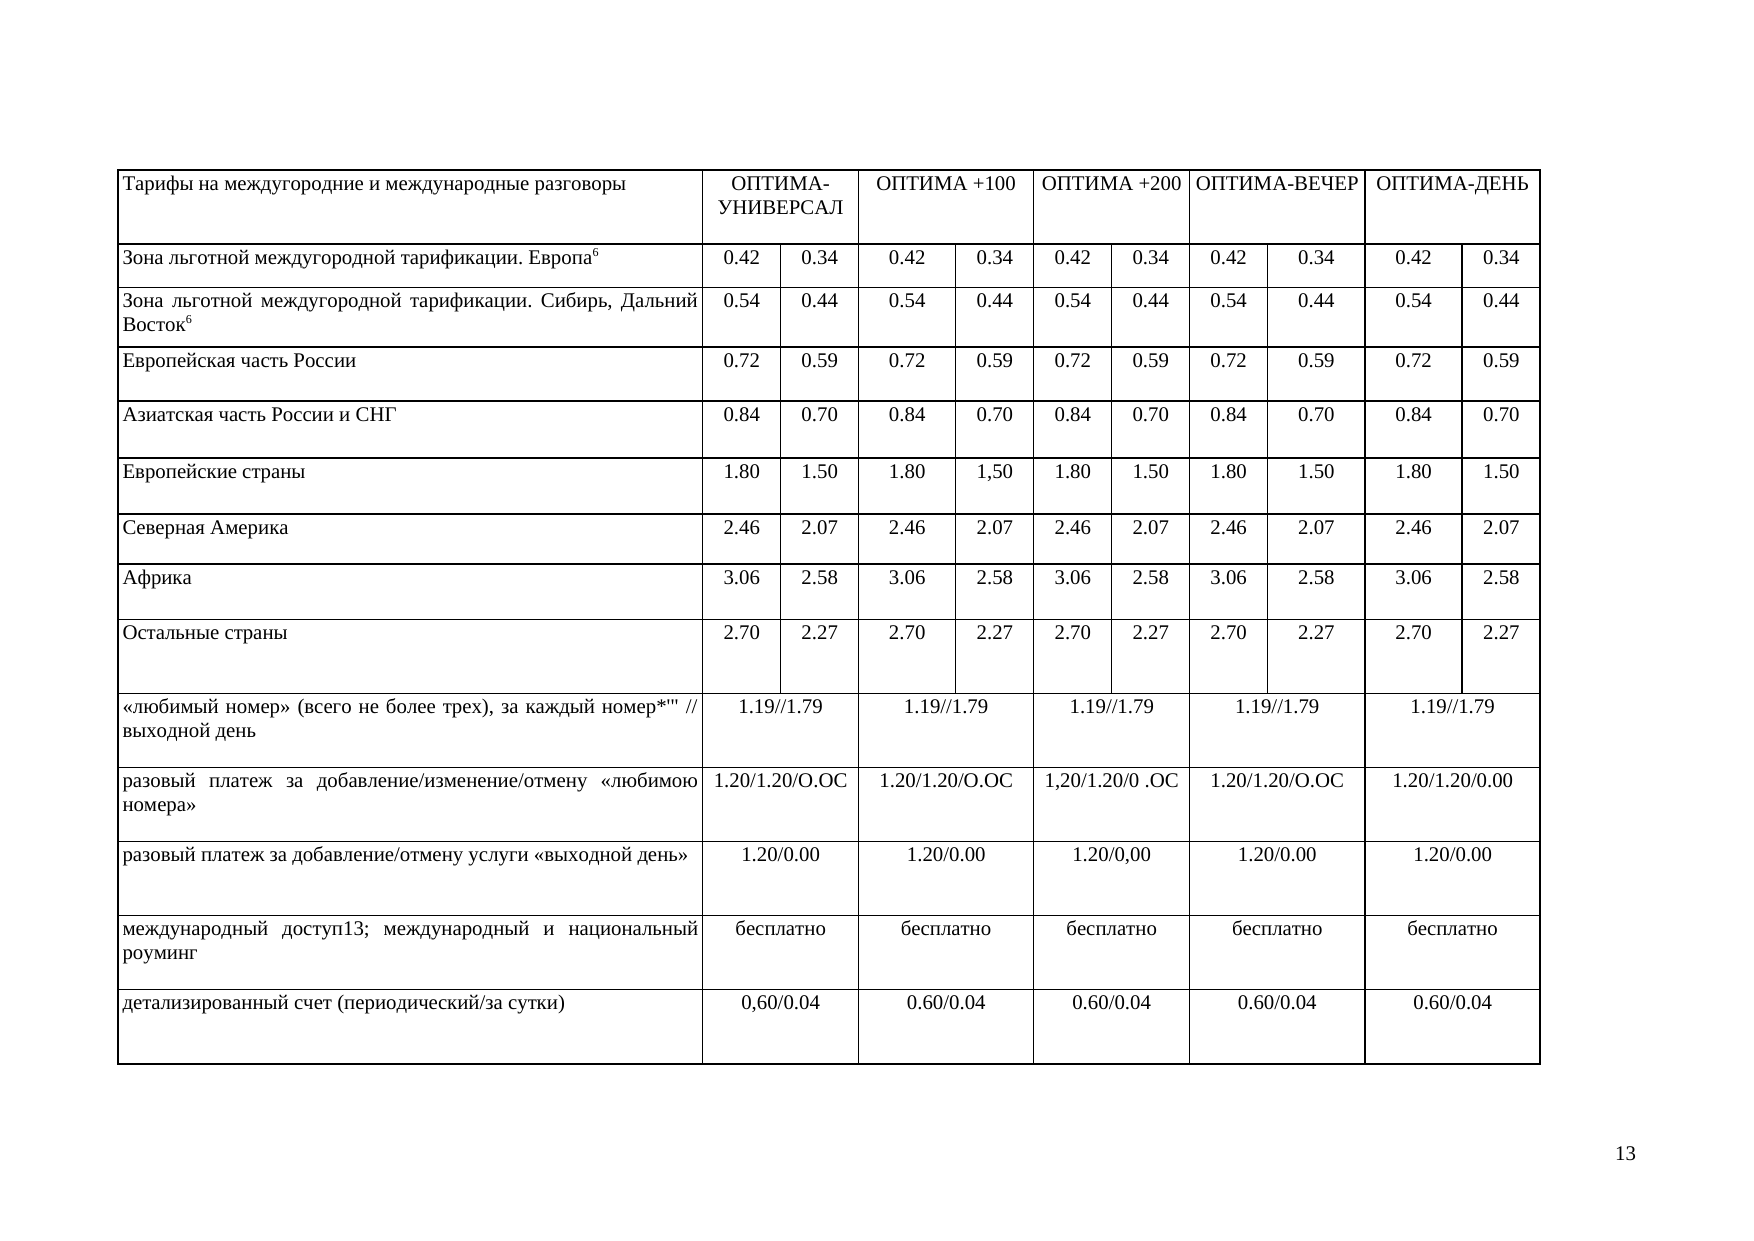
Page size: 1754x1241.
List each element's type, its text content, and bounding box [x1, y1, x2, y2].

table_cell 2.07 [1463, 515, 1539, 563]
table_cell 0.60/0.04 [859, 990, 1033, 1063]
table_cell 3.06 [1190, 565, 1267, 618]
table_cell 1.19//1.79 [1190, 694, 1364, 767]
table_cell 2.46 [1190, 515, 1267, 563]
table_cell 1.50 [1268, 459, 1364, 513]
table_cell Остальные страны [119, 620, 702, 692]
table_cell 0.34 [1112, 245, 1189, 287]
table_cell 2.27 [781, 620, 858, 692]
table_cell 0.84 [1190, 402, 1267, 457]
table_cell 0.34 [1268, 245, 1364, 287]
table_cell 0.70 [1463, 402, 1539, 457]
table_header ОПТИМА-ВЕЧЕР [1190, 171, 1364, 243]
table_cell 0.54 [1366, 288, 1461, 346]
table_cell бесплатно [1190, 916, 1364, 989]
table_header ОПТИМА +200 [1034, 171, 1189, 243]
table_cell 2.70 [703, 620, 780, 692]
table_cell 1.80 [1034, 459, 1111, 513]
table_cell 0.44 [1463, 288, 1539, 346]
table_cell 2.46 [703, 515, 780, 563]
table_cell 2.27 [1112, 620, 1189, 692]
table_cell 1.20/0.00 [703, 842, 858, 915]
table_cell 0.59 [956, 348, 1033, 400]
table_cell 1.50 [1112, 459, 1189, 513]
table_cell Зона льготной междугородной тарификации. Сибирь, Дальний Восток6 [119, 288, 702, 346]
table_cell 0.54 [859, 288, 955, 346]
table_cell Зона льготной междугородной тарификации. Европа6 [119, 245, 702, 287]
table_cell 0.34 [956, 245, 1033, 287]
table_header ОПТИМА-ДЕНЬ [1366, 171, 1539, 243]
table_cell 2.70 [1190, 620, 1267, 692]
table_cell 0.42 [703, 245, 780, 287]
table_cell 2.58 [1112, 565, 1189, 618]
table_header ОПТИМА-УНИВЕРСАЛ [703, 171, 858, 243]
table_cell 2.27 [1268, 620, 1364, 692]
table_cell 0.34 [781, 245, 858, 287]
table_cell 0.70 [1112, 402, 1189, 457]
table_cell 0.42 [859, 245, 955, 287]
table_cell бесплатно [1366, 916, 1539, 989]
table_cell «любимый номер» (всего не более трех), за каждый номер*'" // выходной день [119, 694, 702, 767]
table_cell 1.80 [1190, 459, 1267, 513]
table_cell 0.59 [1268, 348, 1364, 400]
table_cell 1.19//1.79 [1366, 694, 1539, 767]
table_cell 0.59 [1112, 348, 1189, 400]
table_cell 2.46 [1366, 515, 1461, 563]
table_cell 2.07 [1112, 515, 1189, 563]
table_cell 2.46 [859, 515, 955, 563]
table_cell 2.70 [1366, 620, 1461, 692]
table_cell 2.07 [781, 515, 858, 563]
table_cell 2.58 [956, 565, 1033, 618]
table_cell 1.20/1.20/О.ОС [1190, 768, 1364, 841]
table_cell 0.72 [703, 348, 780, 400]
table_cell бесплатно [859, 916, 1033, 989]
table_cell 1.19//1.79 [1034, 694, 1189, 767]
table_cell 0.54 [1034, 288, 1111, 346]
table_cell 0.54 [1190, 288, 1267, 346]
table_cell 0.84 [1034, 402, 1111, 457]
table_cell 0.84 [1366, 402, 1461, 457]
table_cell 2.46 [1034, 515, 1111, 563]
table_cell 0.84 [859, 402, 955, 457]
table_cell 3.06 [1366, 565, 1461, 618]
table_cell 1.20/0.00 [1190, 842, 1364, 915]
table_cell 0.44 [781, 288, 858, 346]
table_cell 0.70 [1268, 402, 1364, 457]
table_header Тарифы на междугородние и международные разговоры [119, 171, 702, 243]
table_cell 2.58 [1463, 565, 1539, 618]
table_cell 1.20/1.20/О.ОС [703, 768, 858, 841]
table_header ОПТИМА +100 [859, 171, 1033, 243]
table_cell 0.59 [781, 348, 858, 400]
table_cell 1.19//1.79 [703, 694, 858, 767]
table_cell разовый платеж за добавление/изменение/отмену «любимою номера» [119, 768, 702, 841]
table_cell 0,60/0.04 [703, 990, 858, 1063]
table_cell 0.72 [1034, 348, 1111, 400]
table_cell 1.20/1.20/0.00 [1366, 768, 1539, 841]
table_cell 0.42 [1034, 245, 1111, 287]
table_cell 1.20/0.00 [859, 842, 1033, 915]
table_cell международный доступ13; международный и национальный роуминг [119, 916, 702, 989]
table_cell 0.42 [1366, 245, 1461, 287]
table_cell 2.58 [1268, 565, 1364, 618]
table_cell Европейские страны [119, 459, 702, 513]
table_cell 3.06 [1034, 565, 1111, 618]
table_cell бесплатно [1034, 916, 1189, 989]
table_cell 2.07 [1268, 515, 1364, 563]
table_cell 0.72 [1190, 348, 1267, 400]
table_cell 1.80 [859, 459, 955, 513]
table_cell 0.44 [956, 288, 1033, 346]
table_cell 1,50 [956, 459, 1033, 513]
table_cell Азиатская часть России и СНГ [119, 402, 702, 457]
table_cell 0.44 [1268, 288, 1364, 346]
table_cell 1.80 [703, 459, 780, 513]
table_cell 0.59 [1463, 348, 1539, 400]
table_cell 0.54 [703, 288, 780, 346]
table_cell Северная Америка [119, 515, 702, 563]
table_cell 3.06 [859, 565, 955, 618]
table_cell 0.42 [1190, 245, 1267, 287]
table_cell 0.60/0.04 [1366, 990, 1539, 1063]
table_cell 0.60/0.04 [1034, 990, 1189, 1063]
table_cell 0.70 [956, 402, 1033, 457]
table_cell 1.20/0,00 [1034, 842, 1189, 915]
table_cell 2.70 [859, 620, 955, 692]
table_cell Европейская часть России [119, 348, 702, 400]
table_cell 0.60/0.04 [1190, 990, 1364, 1063]
table_cell 0.84 [703, 402, 780, 457]
table_cell 1.19//1.79 [859, 694, 1033, 767]
table_cell разовый платеж за добавление/отмену услуги «выходной день» [119, 842, 702, 915]
table_cell 0.34 [1463, 245, 1539, 287]
table_cell 1.20/0.00 [1366, 842, 1539, 915]
table_cell 0.72 [1366, 348, 1461, 400]
table_cell 0.72 [859, 348, 955, 400]
table_cell 0.44 [1112, 288, 1189, 346]
table_cell 2.07 [956, 515, 1033, 563]
table_cell 1.20/1.20/О.ОС [859, 768, 1033, 841]
table_cell 3.06 [703, 565, 780, 618]
table_cell 1.50 [781, 459, 858, 513]
table_cell 2.27 [1463, 620, 1539, 692]
table_cell 1,20/1.20/0 .ОС [1034, 768, 1189, 841]
table_cell 0.70 [781, 402, 858, 457]
table_cell 1.50 [1463, 459, 1539, 513]
table_cell 2.70 [1034, 620, 1111, 692]
table_cell детализированный счет (периодический/за сутки) [119, 990, 702, 1063]
table_cell 2.27 [956, 620, 1033, 692]
table_cell 1.80 [1366, 459, 1461, 513]
table_cell 2.58 [781, 565, 858, 618]
table_cell Африка [119, 565, 702, 618]
table_cell бесплатно [703, 916, 858, 989]
